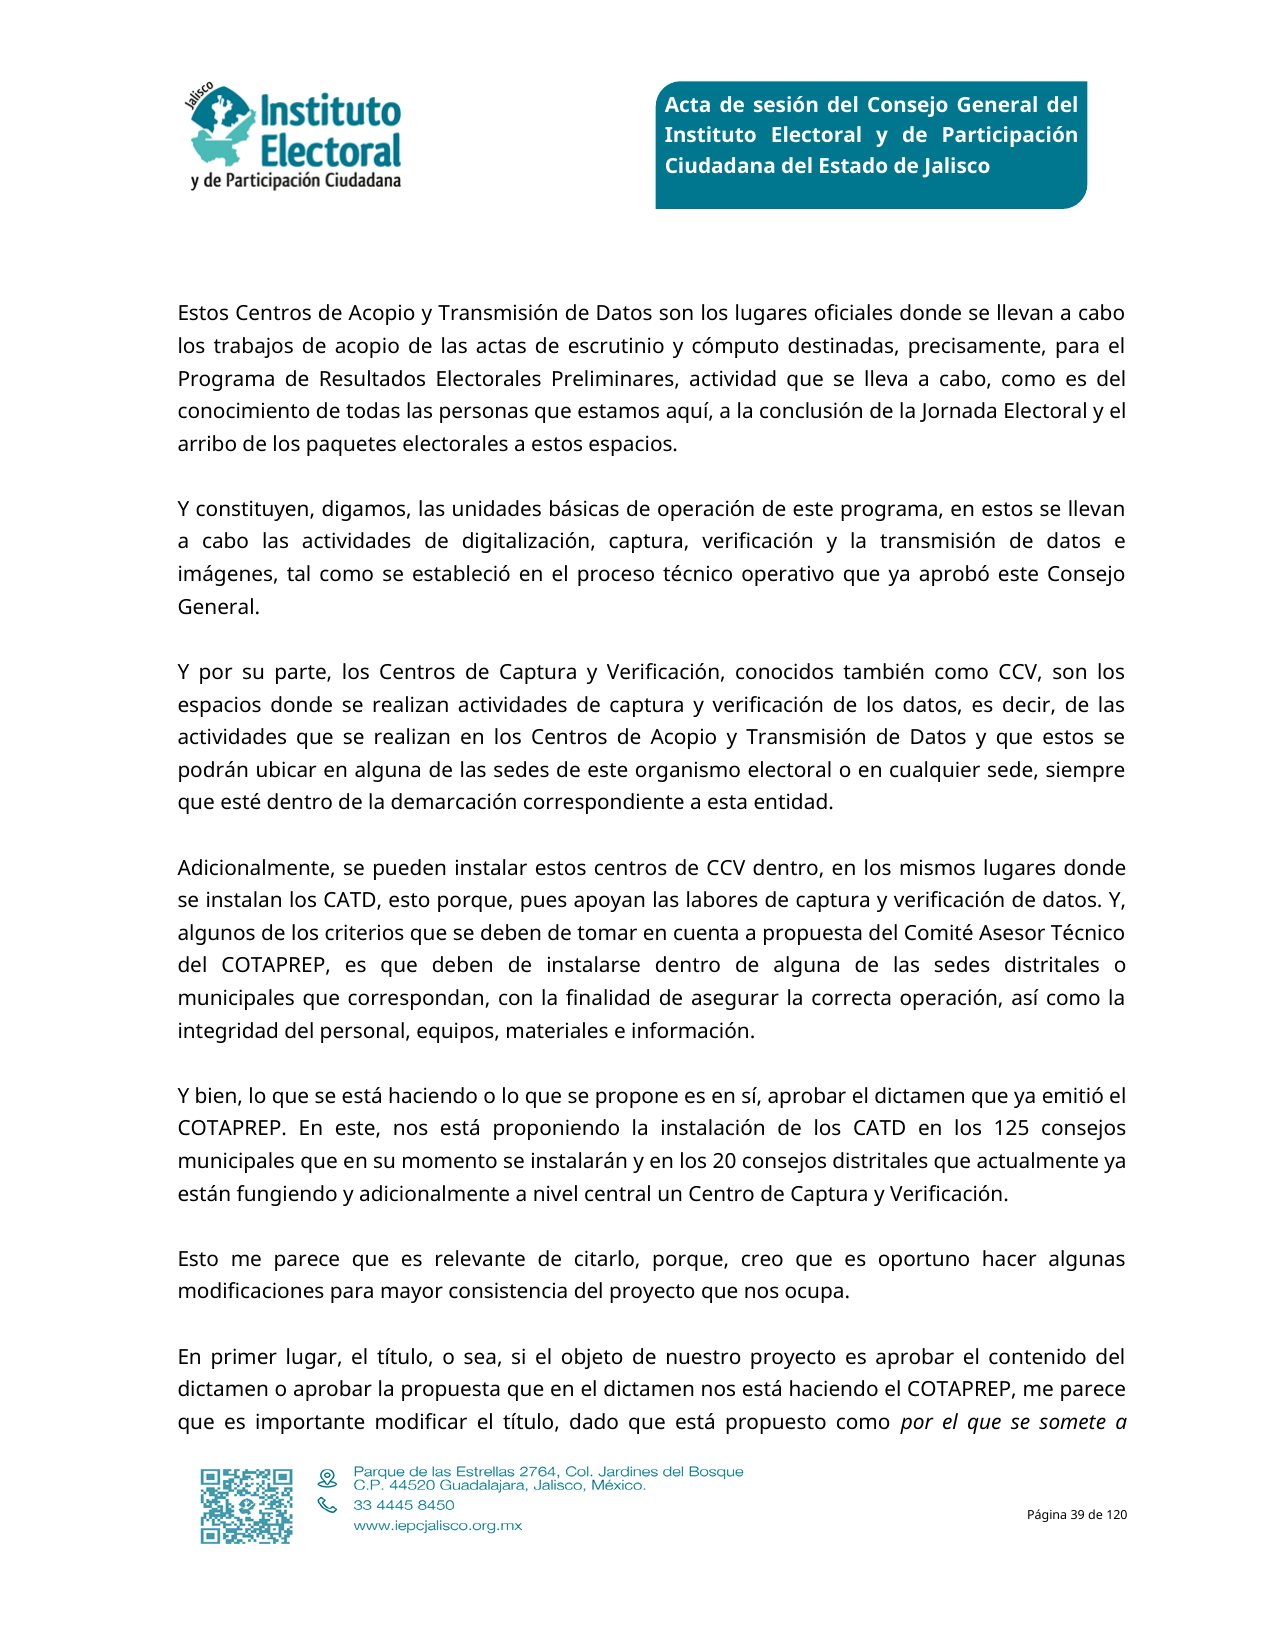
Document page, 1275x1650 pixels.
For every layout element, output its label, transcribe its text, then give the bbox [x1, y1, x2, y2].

text Y constituyen, digamos, las unidades básicas de operación de este programa, en estos se llevan a cabo las actividades de digitalización, captura, verificación y la transmisión de datos e imágenes, tal como se estableció en el proceso técnico operativo que ya aprobó este Consejo General. [177, 494, 1127, 620]
text Y por su parte, los Centros de Captura y Verificación, conocidos también como CCV, son los espacios donde se realizan actividades de captura y verificación de los datos, es decir, de las actividades que se realizan en los Centros de Acopio y Transmisión de Datos y que estos se podrán ubicar en alguna de las sedes de este organismo electoral o en cualquier sede, siempre que esté dentro de la demarcación correspondiente a esta entidad. [177, 657, 1127, 816]
picture [177, 1445, 777, 1563]
text Estos Centros de Acopio y Transmisión de Datos son los lugares oficiales donde se llevan a cabo los trabajos de acopio de las actas de escrutinio y cómputo destinadas, precisamente, para el Programa de Resultados Electorales Preliminares, actividad que se lleva a cabo, como es del conocimiento de todas las personas que estamos aquí, a la conclusión de la Jornada Electoral y el arribo de los paquetes electorales a estos espacios. [177, 298, 1127, 457]
text Esto me parece que es relevante de citarlo, porque, creo que es oportuno hacer algunas modificaciones para mayor consistencia del proyecto que nos ocupa. [177, 1244, 1127, 1305]
text Y bien, lo que se está haciendo o lo que se propone es en sí, aprobar el dictamen que ya emitió el COTAPREP. En este, nos está proponiendo la instalación de los CATD en los 125 consejos municipales que en su momento se instalarán y en los 20 consejos distritales que actualmente ya están fungiendo y adicionalmente a nivel central un Centro de Captura y Verificación. [177, 1081, 1127, 1207]
text Adicionalmente, se pueden instalar estos centros de CCV dentro, en los mismos lugares donde se instalan los CATD, esto porque, pues apoyan las labores de captura y verificación de datos. Y, algunos de los criterios que se deben de tomar en cuenta a propuesta del Comité Asesor Técnico del COTAPREP, es que deben de instalarse dentro de alguna de las sedes distritales o municipales que correspondan, con la finalidad de asegurar la correcta operación, así como la integridad del personal, equipos, materiales e información. [177, 853, 1127, 1044]
picture [177, 73, 418, 203]
